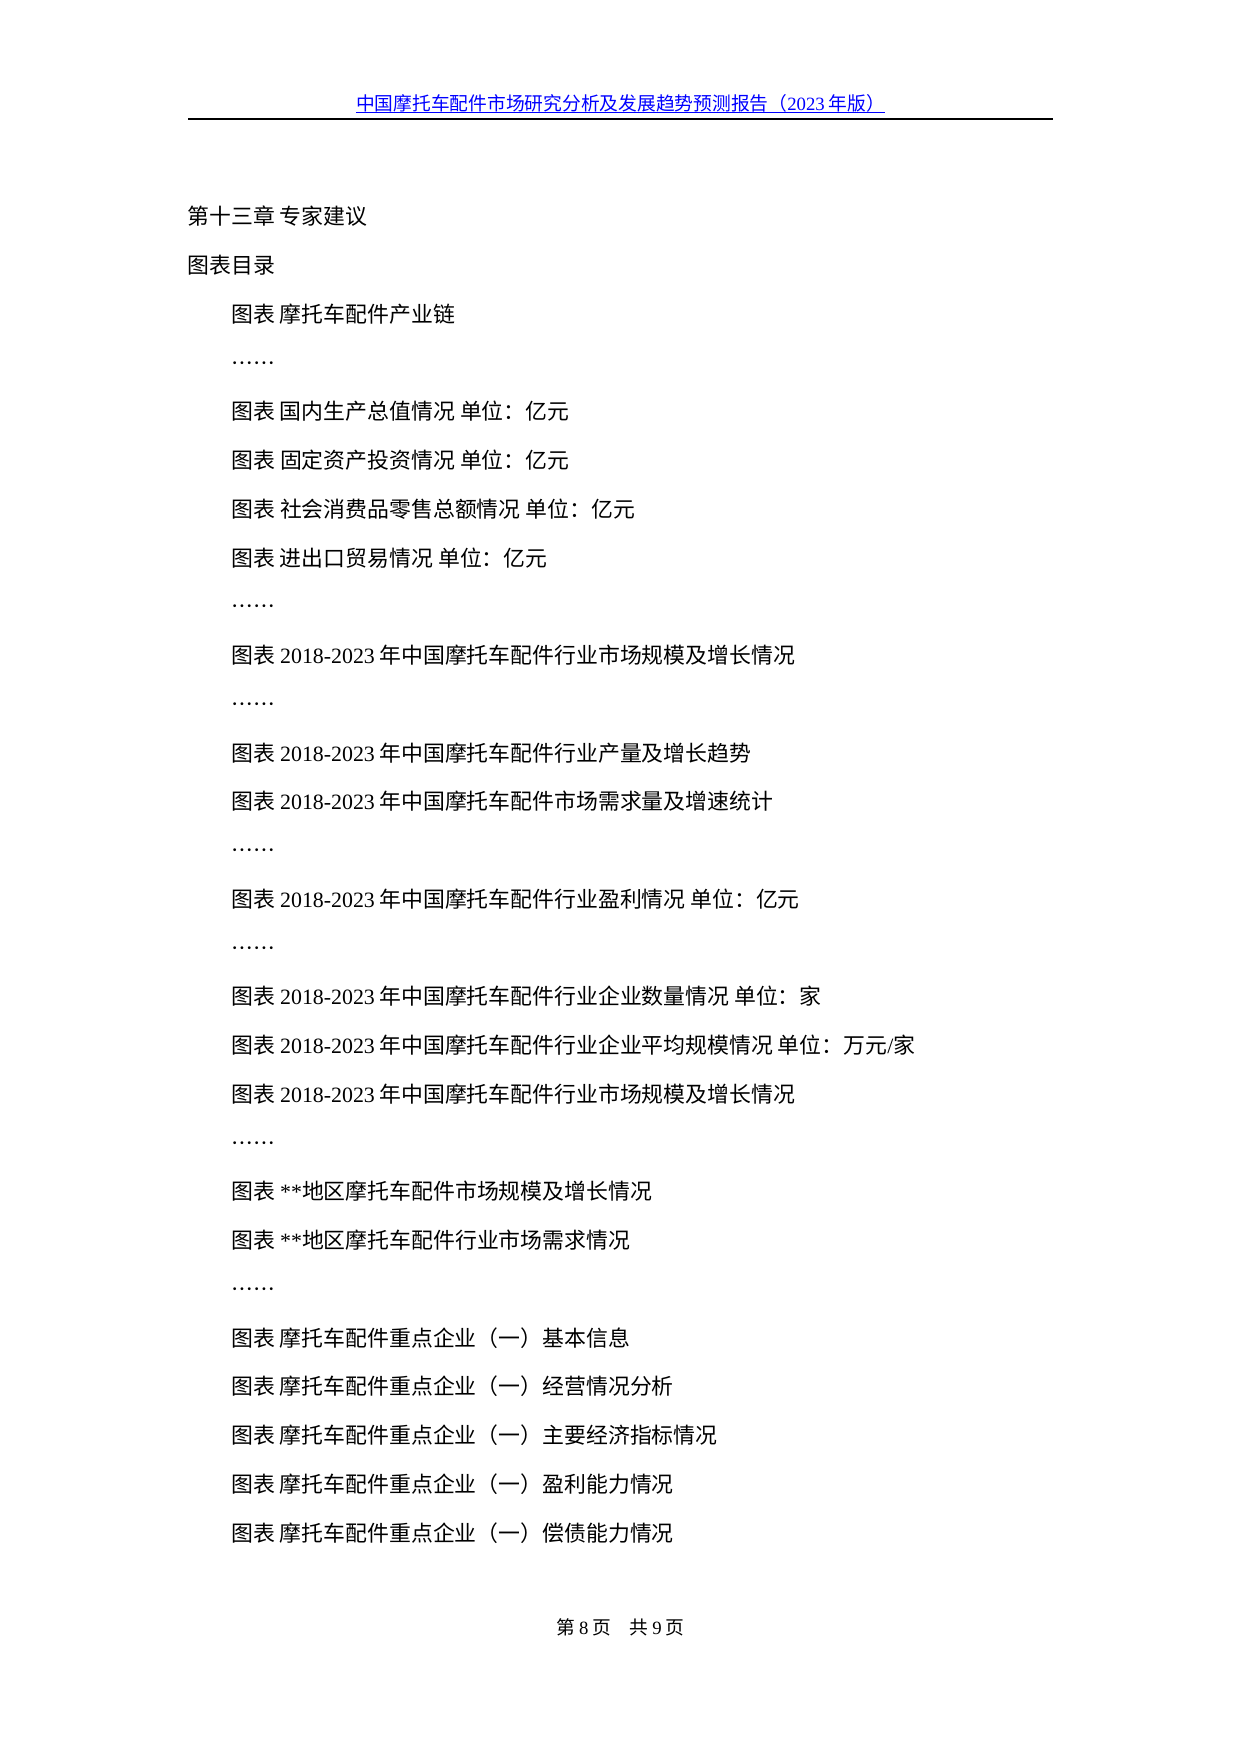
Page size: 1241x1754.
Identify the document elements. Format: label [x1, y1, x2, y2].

text [187, 150, 1053, 1548]
